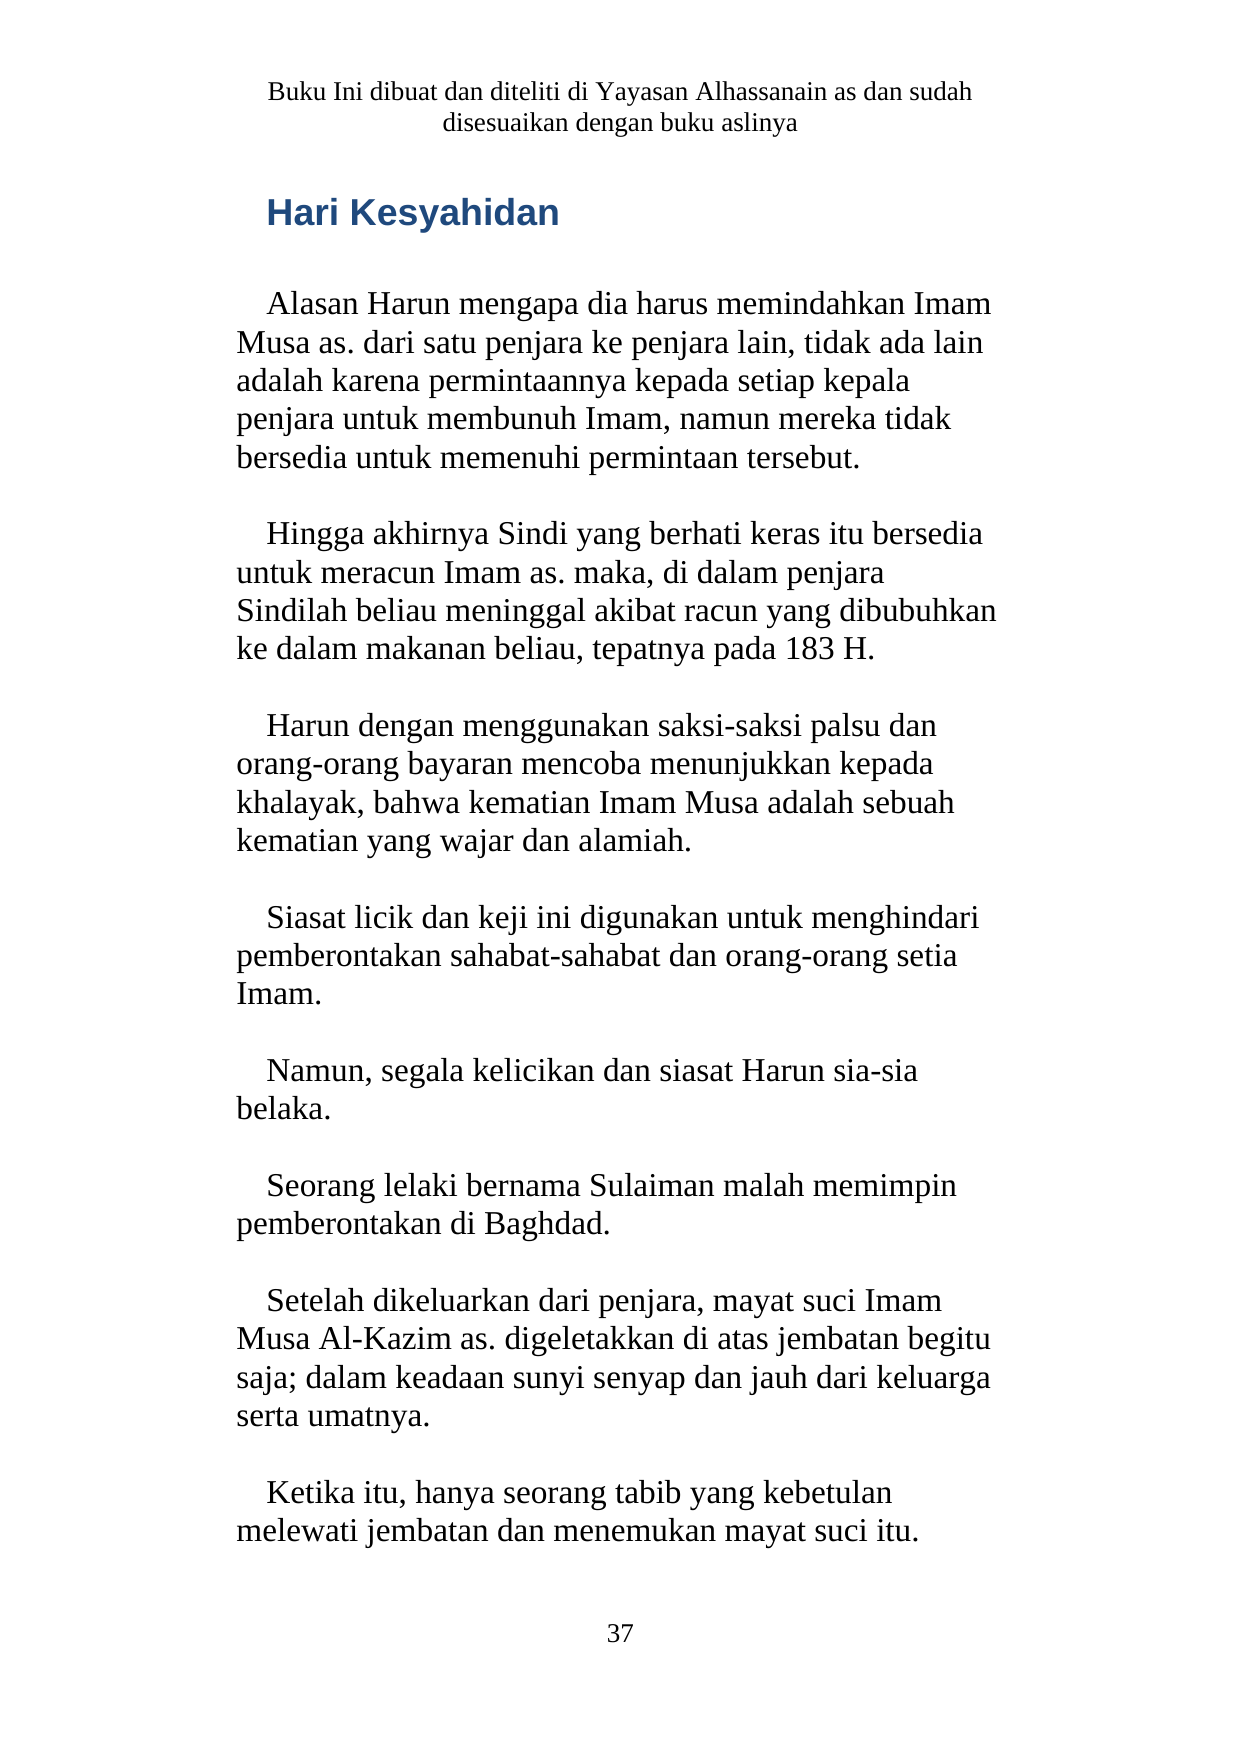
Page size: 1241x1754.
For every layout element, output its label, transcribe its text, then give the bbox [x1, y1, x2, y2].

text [236, 1472, 1004, 1549]
text Setelah dikeluarkan dari penjara, mayat suci Imam Musa Al-Kazim as. digeletakkan di atas jembatan begitu saja; dalam keadaan sunyi senyap dan jauh dari keluarga serta umatnya. [236, 1280, 1004, 1434]
text Namun, segala kelicikan dan siasat Harun sia-sia belaka. [236, 1050, 1004, 1127]
text Seorang lelaki bernama Sulaiman malah memimpin pemberontakan di Baghdad. [236, 1165, 1004, 1242]
text Harun dengan menggunakan saksi-saksi palsu dan orang-orang bayaran mencoba menunjukkan kepada khalayak, bahwa kematian Imam Musa adalah sebuah kematian yang wajar dan alamiah. [236, 705, 1004, 859]
text Siasat licik dan keji ini digunakan untuk menghindari pemberontakan sahabat-sahabat dan orang-orang setia Imam. [236, 897, 1004, 1012]
text Hingga akhirnya Sindi yang berhati keras itu bersedia untuk meracun Imam as. maka, di dalam penjara Sindilah beliau meninggal akibat racun yang dibubuhkan ke dalam makanan beliau, tepatnya pada 183 H. [236, 514, 1004, 667]
text Alasan Harun mengapa dia harus memindahkan Imam Musa as. dari satu penjara ke penjara lain, tidak ada lain adalah karena permintaannya kepada setiap kepala penjara untuk membunuh Imam, namun mereka tidak bersedia untuk memenuhi permintaan tersebut. [236, 284, 1004, 475]
subtitle Hari Kesyahidan [236, 190, 1004, 233]
